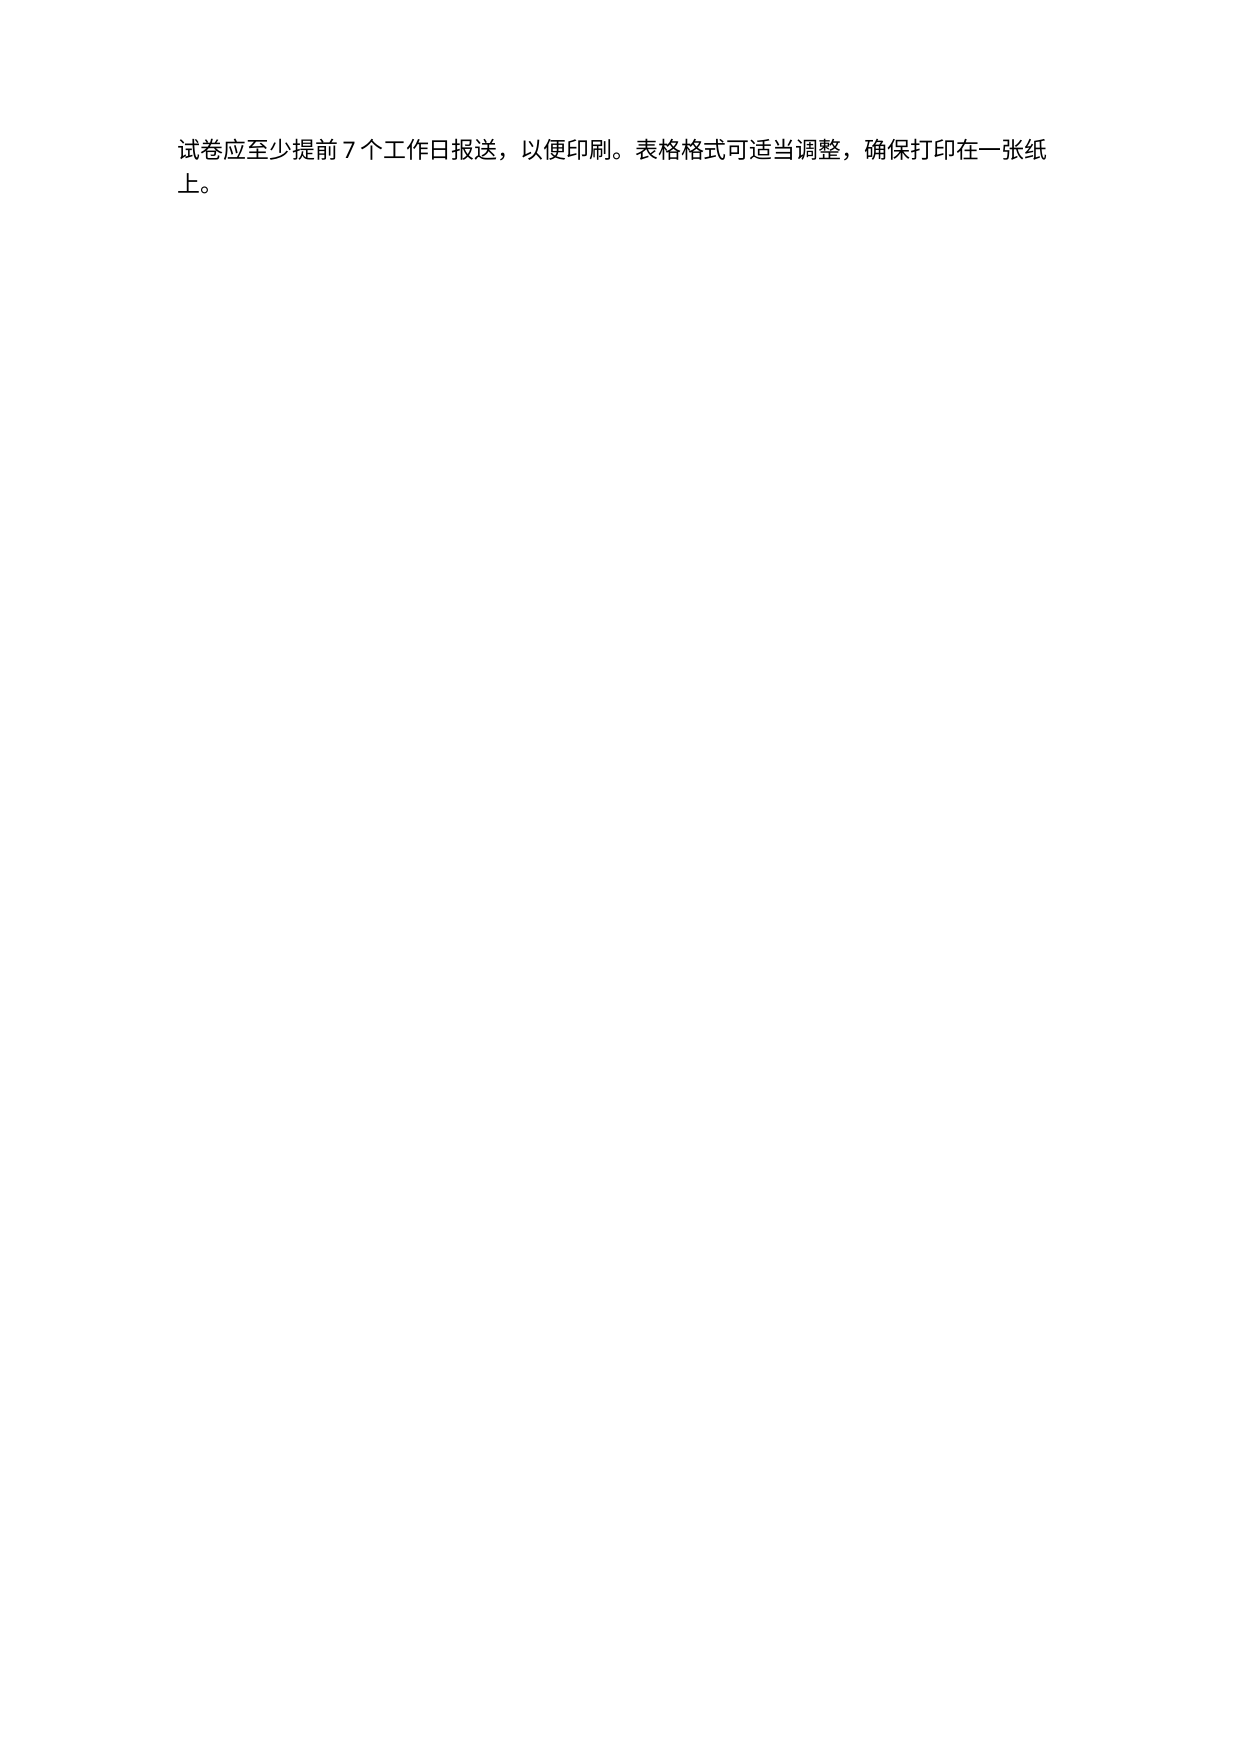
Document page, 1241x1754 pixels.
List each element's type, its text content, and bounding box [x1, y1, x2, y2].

text 试卷应至少提前7个工作日报送，以便印刷。表格格式可适当调整，确保打印在一张纸上。 [177, 132, 1063, 199]
